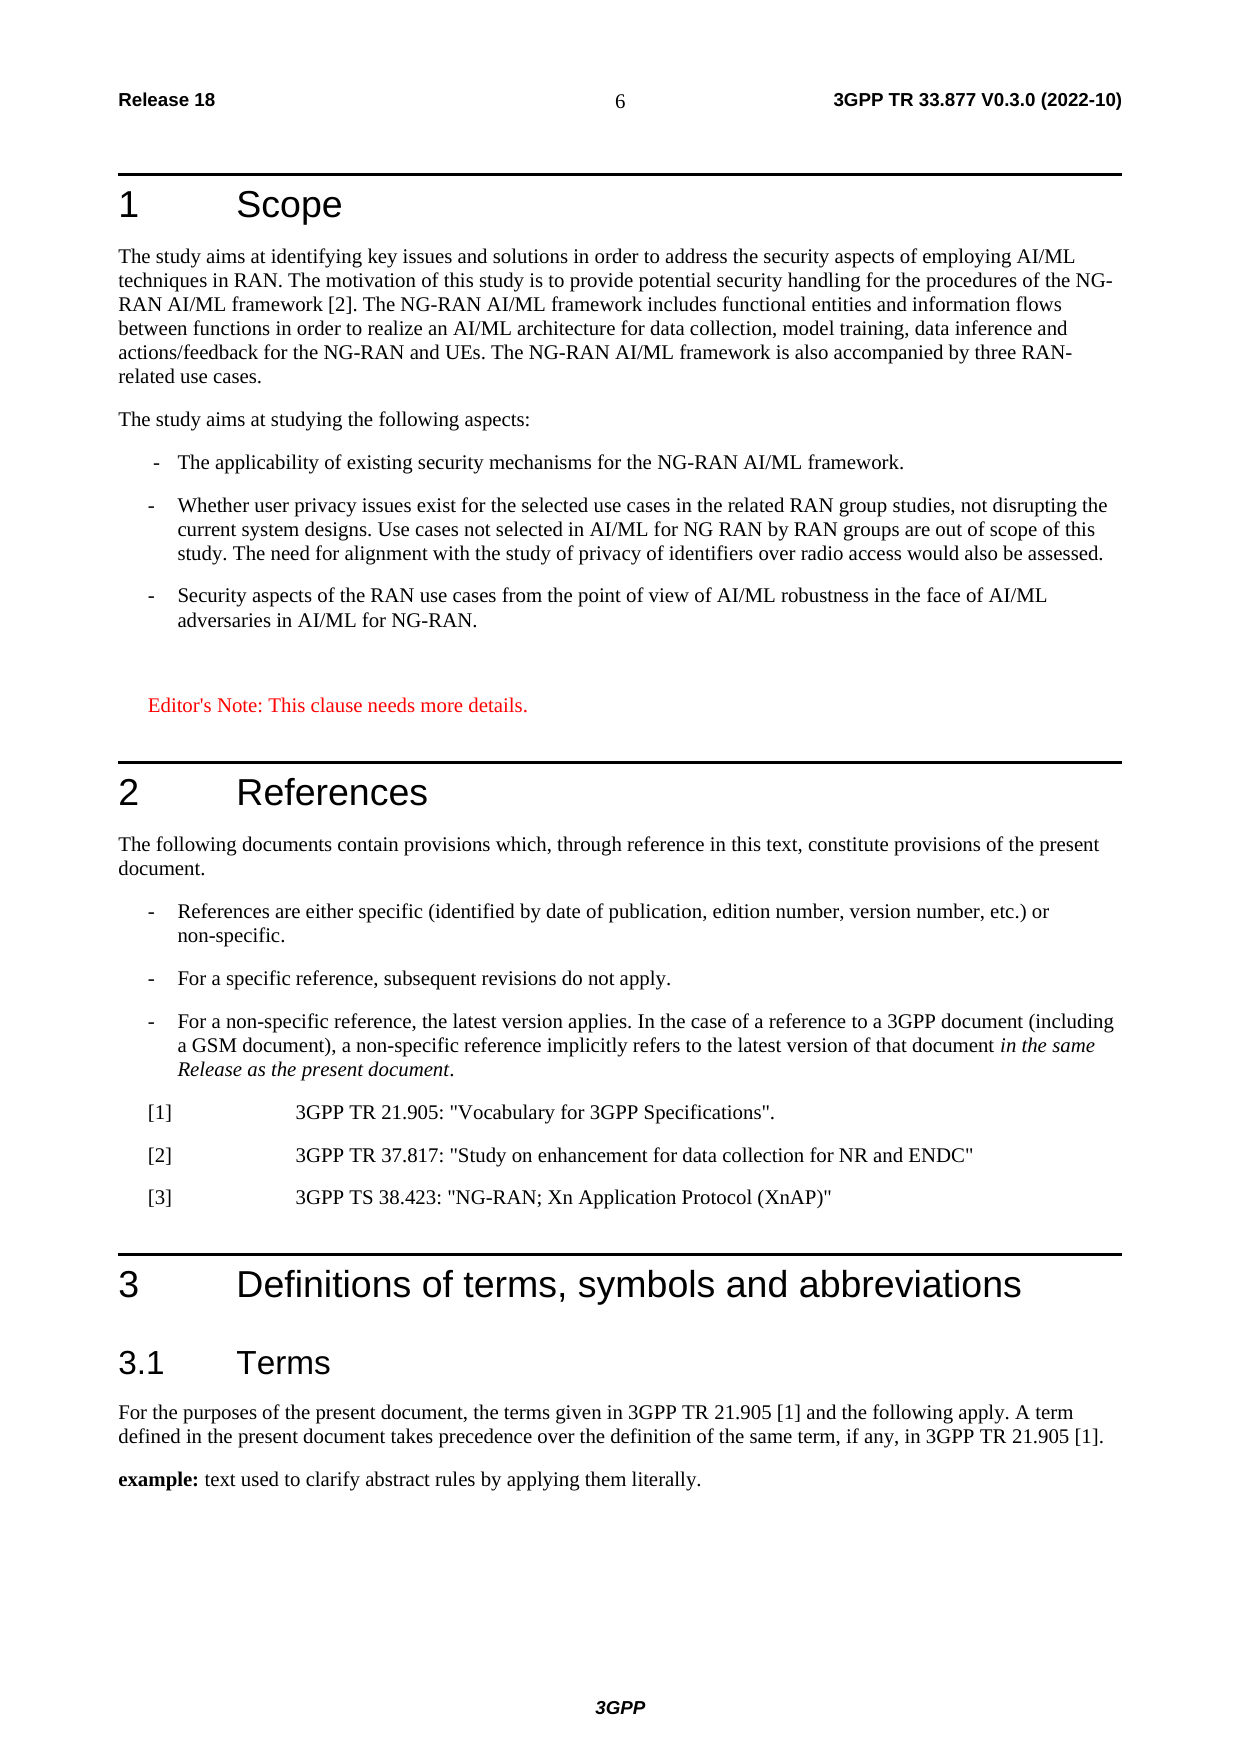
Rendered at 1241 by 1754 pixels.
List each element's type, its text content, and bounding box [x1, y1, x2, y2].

text [3] 3GPP TS 38.423: "NG-RAN; Xn Application Protocol (XnAP)" [148, 1185, 1122, 1209]
subtitle 3.1 Terms [118, 1343, 1122, 1382]
text - For a specific reference, subsequent revisions do not apply. [148, 966, 1122, 990]
subtitle 2 References [118, 764, 1122, 813]
text The following documents contain provisions which, through reference in this text, constitute provisions of the present document. [118, 832, 1122, 880]
text [1] 3GPP TR 21.905: "Vocabulary for 3GPP Specifications". [148, 1100, 1122, 1124]
text example: text used to clarify abstract rules by applying them literally. [118, 1467, 1122, 1491]
text For the purposes of the present document, the terms given in 3GPP TR 21.905 [1] and the following apply. A term defined in the present document takes precedence over the definition of the same term, if any, in 3GPP TR 21.905 [1]. [118, 1400, 1122, 1448]
text - References are either specific (identified by date of publication, edition number, version number, etc.) or non-specific. [148, 899, 1122, 947]
subtitle 3 Definitions of terms, symbols and abbreviations [118, 1256, 1122, 1306]
text [2] 3GPP TR 37.817: "Study on enhancement for data collection for NR and ENDC" [148, 1142, 1122, 1167]
text - For a non-specific reference, the latest version applies. In the case of a reference to a 3GPP document (including a GSM document), a non-specific reference implicitly refers to the latest version of that document in the same Release as the present document. [148, 1009, 1122, 1081]
subtitle 1 Scope [118, 176, 1122, 225]
